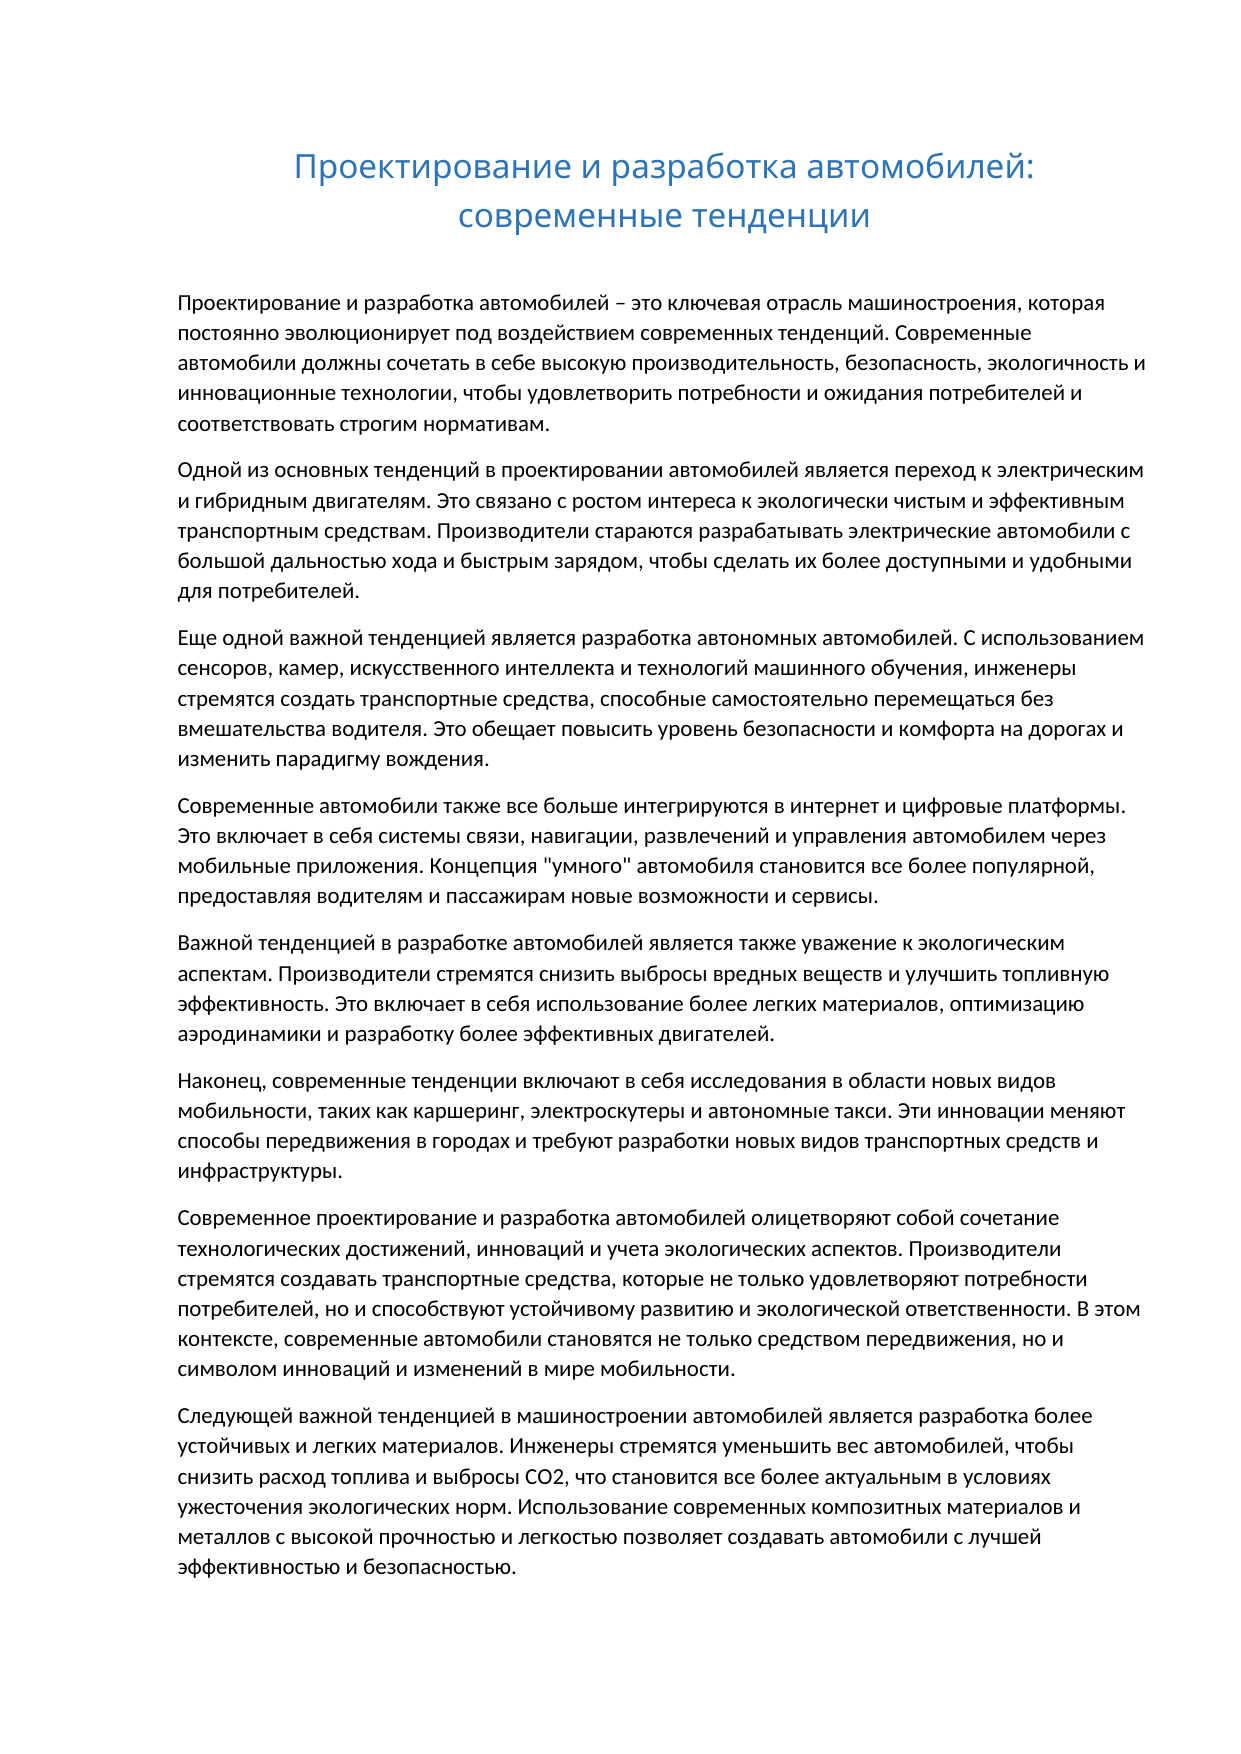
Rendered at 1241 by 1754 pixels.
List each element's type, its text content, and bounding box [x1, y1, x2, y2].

text Наконец, современные тенденции включают в себя исследования в области новых видов мобильности, таких как каршеринг, электроскутеры и автономные такси. Эти инновации меняют способы передвижения в городах и требуют разработки новых видов транспортных средств и инфраструктуры. [177, 1066, 1152, 1185]
subtitle Проектирование и разработка автомобилей: современные тенденции [177, 143, 1152, 237]
text Следующей важной тенденцией в машиностроении автомобилей является разработка более устойчивых и легких материалов. Инженеры стремятся уменьшить вес автомобилей, чтобы снизить расход топлива и выбросы CO2, что становится все более актуальным в условиях ужесточения экологических норм. Использование современных композитных материалов и металлов с высокой прочностью и легкостью позволяет создавать автомобили с лучшей эффективностью и безопасностью. [177, 1401, 1152, 1581]
text Современные автомобили также все больше интегрируются в интернет и цифровые платформы. Это включает в себя системы связи, навигации, развлечений и управления автомобилем через мобильные приложения. Концепция "умного" автомобиля становится все более популярной, предоставляя водителям и пассажирам новые возможности и сервисы. [177, 791, 1152, 910]
text Еще одной важной тенденцией является разработка автономных автомобилей. С использованием сенсоров, камер, искусственного интеллекта и технологий машинного обучения, инженеры стремятся создать транспортные средства, способные самостоятельно перемещаться без вмешательства водителя. Это обещает повысить уровень безопасности и комфорта на дорогах и изменить парадигму вождения. [177, 623, 1152, 772]
text Проектирование и разработка автомобилей – это ключевая отрасль машиностроения, которая постоянно эволюционирует под воздействием современных тенденций. Современные автомобили должны сочетать в себе высокую производительность, безопасность, экологичность и инновационные технологии, чтобы удовлетворить потребности и ожидания потребителей и соответствовать строгим нормативам. [177, 288, 1152, 437]
text Одной из основных тенденций в проектировании автомобилей является переход к электрическим и гибридным двигателям. Это связано с ростом интереса к экологически чистым и эффективным транспортным средствам. Производители стараются разрабатывать электрические автомобили с большой дальностью хода и быстрым зарядом, чтобы сделать их более доступными и удобными для потребителей. [177, 456, 1152, 604]
text Важной тенденцией в разработке автомобилей является также уважение к экологическим аспектам. Производители стремятся снизить выбросы вредных веществ и улучшить топливную эффективность. Это включает в себя использование более легких материалов, оптимизацию аэродинамики и разработку более эффективных двигателей. [177, 928, 1152, 1047]
text Современное проектирование и разработка автомобилей олицетворяют собой сочетание технологических достижений, инноваций и учета экологических аспектов. Производители стремятся создавать транспортные средства, которые не только удовлетворяют потребности потребителей, но и способствуют устойчивому развитию и экологической ответственности. В этом контексте, современные автомобили становятся не только средством передвижения, но и символом инноваций и изменений в мире мобильности. [177, 1203, 1152, 1383]
